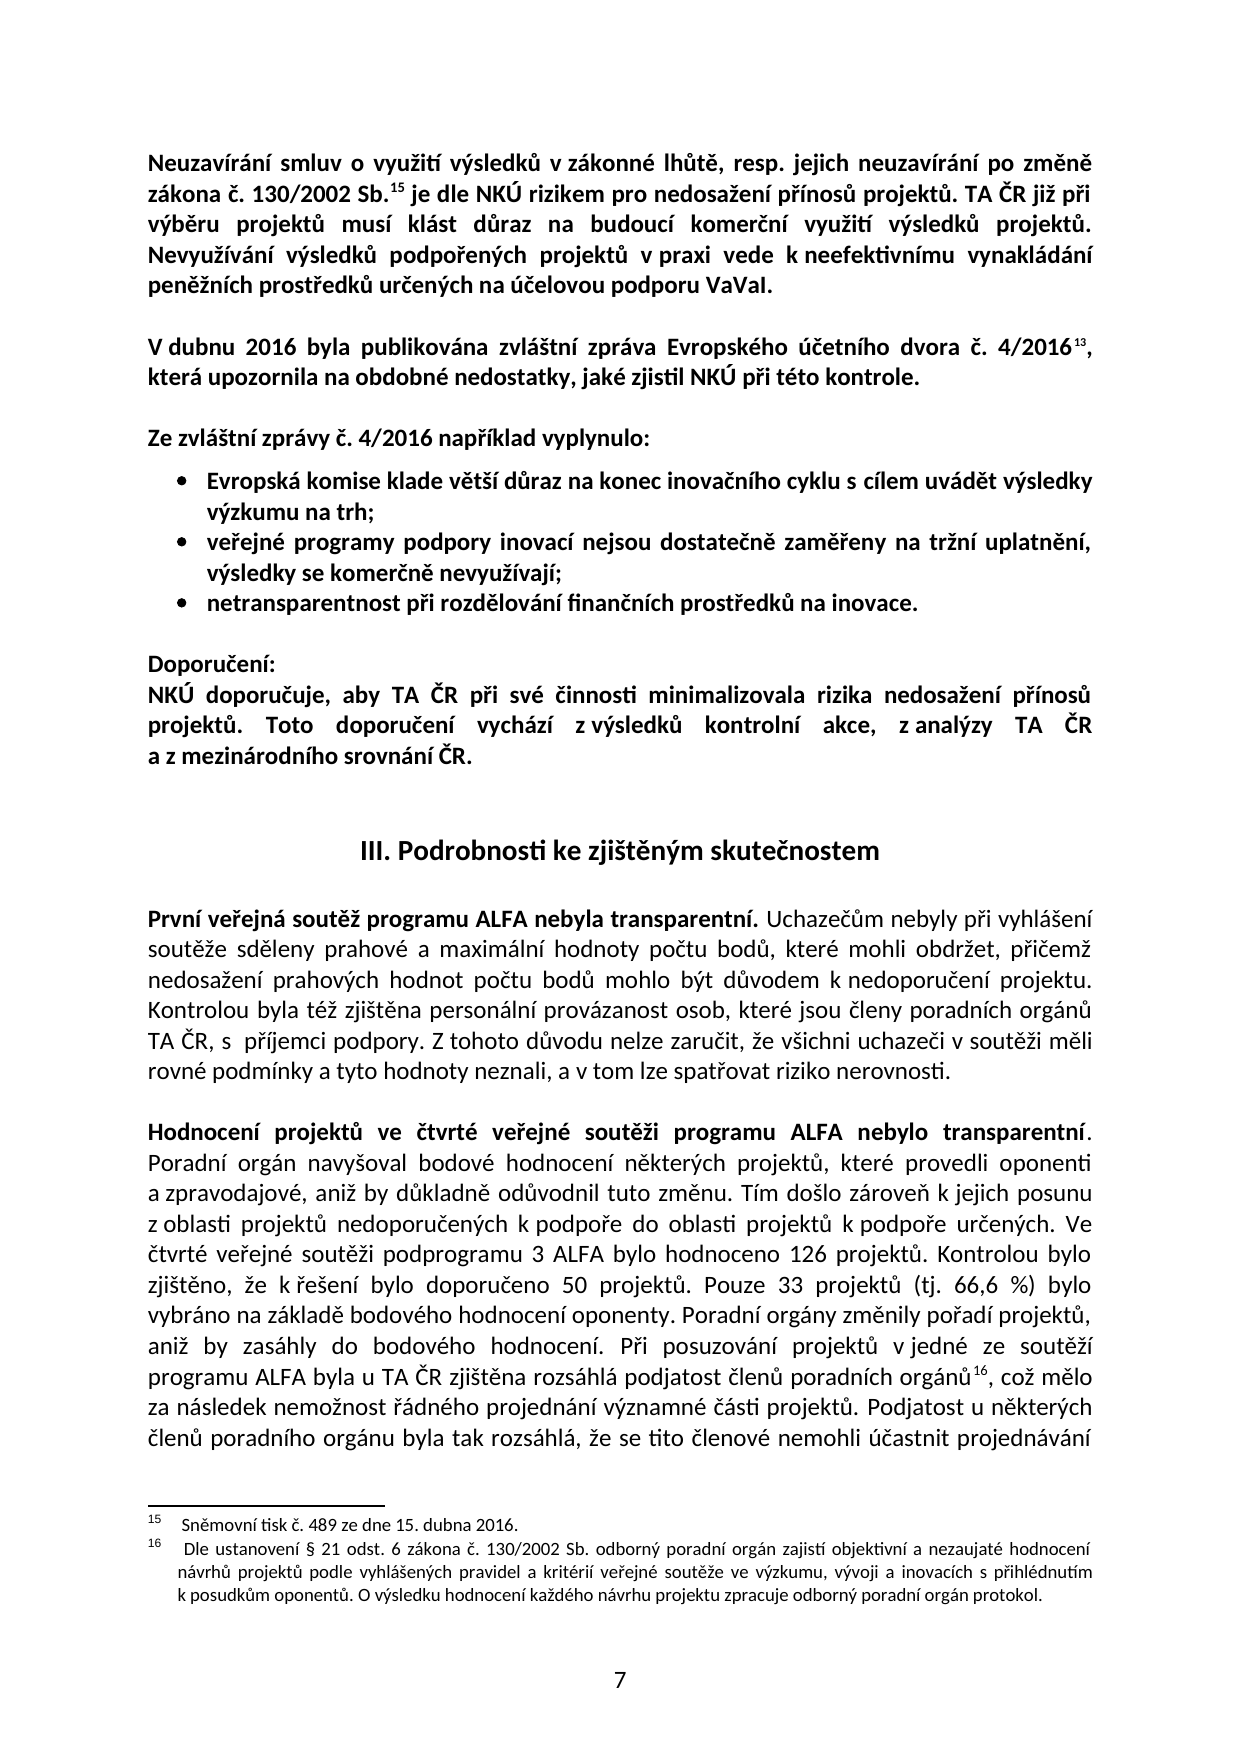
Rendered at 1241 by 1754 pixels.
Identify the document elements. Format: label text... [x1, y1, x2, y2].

text III. Podrobnosti ke zjištěným skutečnostem [148, 832, 1093, 867]
list netransparentnost při rozdělování finančních prostředků na inovace. [177, 587, 1093, 618]
text Neuzavírání smluv o využití výsledků v zákonné lhůtě, resp. jejich neuzavírání po změně zákona č. 130/2002 Sb. je dle NKÚ rizikem pro nedosažení přínosů projektů. TA ČR již při výběru projektů musí klást důraz na budoucí komerční využití výsledků projektů. Nevyužívání výsledků podpořených projektů v praxi vede k neefektivnímu vynakládání peněžních prostředků určených na účelovou podporu VaVaI. [148, 148, 1093, 300]
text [148, 1116, 1093, 1452]
list veřejné programy podpory inovací nejsou dostatečně zaměřeny na tržní uplatnění, výsledky se komerčně nevyužívají; [177, 526, 1093, 587]
text První veřejná soutěž programu ALFA nebyla transparentní. Uchazečům nebyly při vyhlášení soutěže sděleny prahové a maximální hodnoty počtu bodů, které mohli obdržet, přičemž nedosažení prahových hodnot počtu bodů mohlo být důvodem k nedoporučení projektu. Kontrolou byla též zjištěna personální provázanost osob, které jsou členy poradních orgánů TA ČR, s příjemci podpory. Z tohoto důvodu nelze zaručit, že všichni uchazeči v soutěži měli rovné podmínky a tyto hodnoty neznali, a v tom lze spatřovat riziko nerovnosti. [148, 903, 1093, 1086]
list V dubnu 2016 byla publikována zvláštní zpráva Evropského účetního dvora č. 4/201613, která upozornila na obdobné nedostatky, jaké zjistil NKÚ při této kontrole. [148, 331, 1093, 392]
text Doporučení: [148, 648, 1093, 679]
list Ze zvláštní zprávy č. 4/2016 například vyplynulo: [148, 422, 1093, 453]
text NKÚ doporučuje, aby TA ČR při své činnosti minimalizovala rizika nedosažení přínosů projektů. Toto doporučení vychází z výsledků kontrolní akce, z analýzy TA ČR a z mezinárodního srovnání ČR. [148, 679, 1093, 771]
list Evropská komise klade větší důraz na konec inovačního cyklu s cílem uvádět výsledky výzkumu na trh; [177, 465, 1093, 526]
